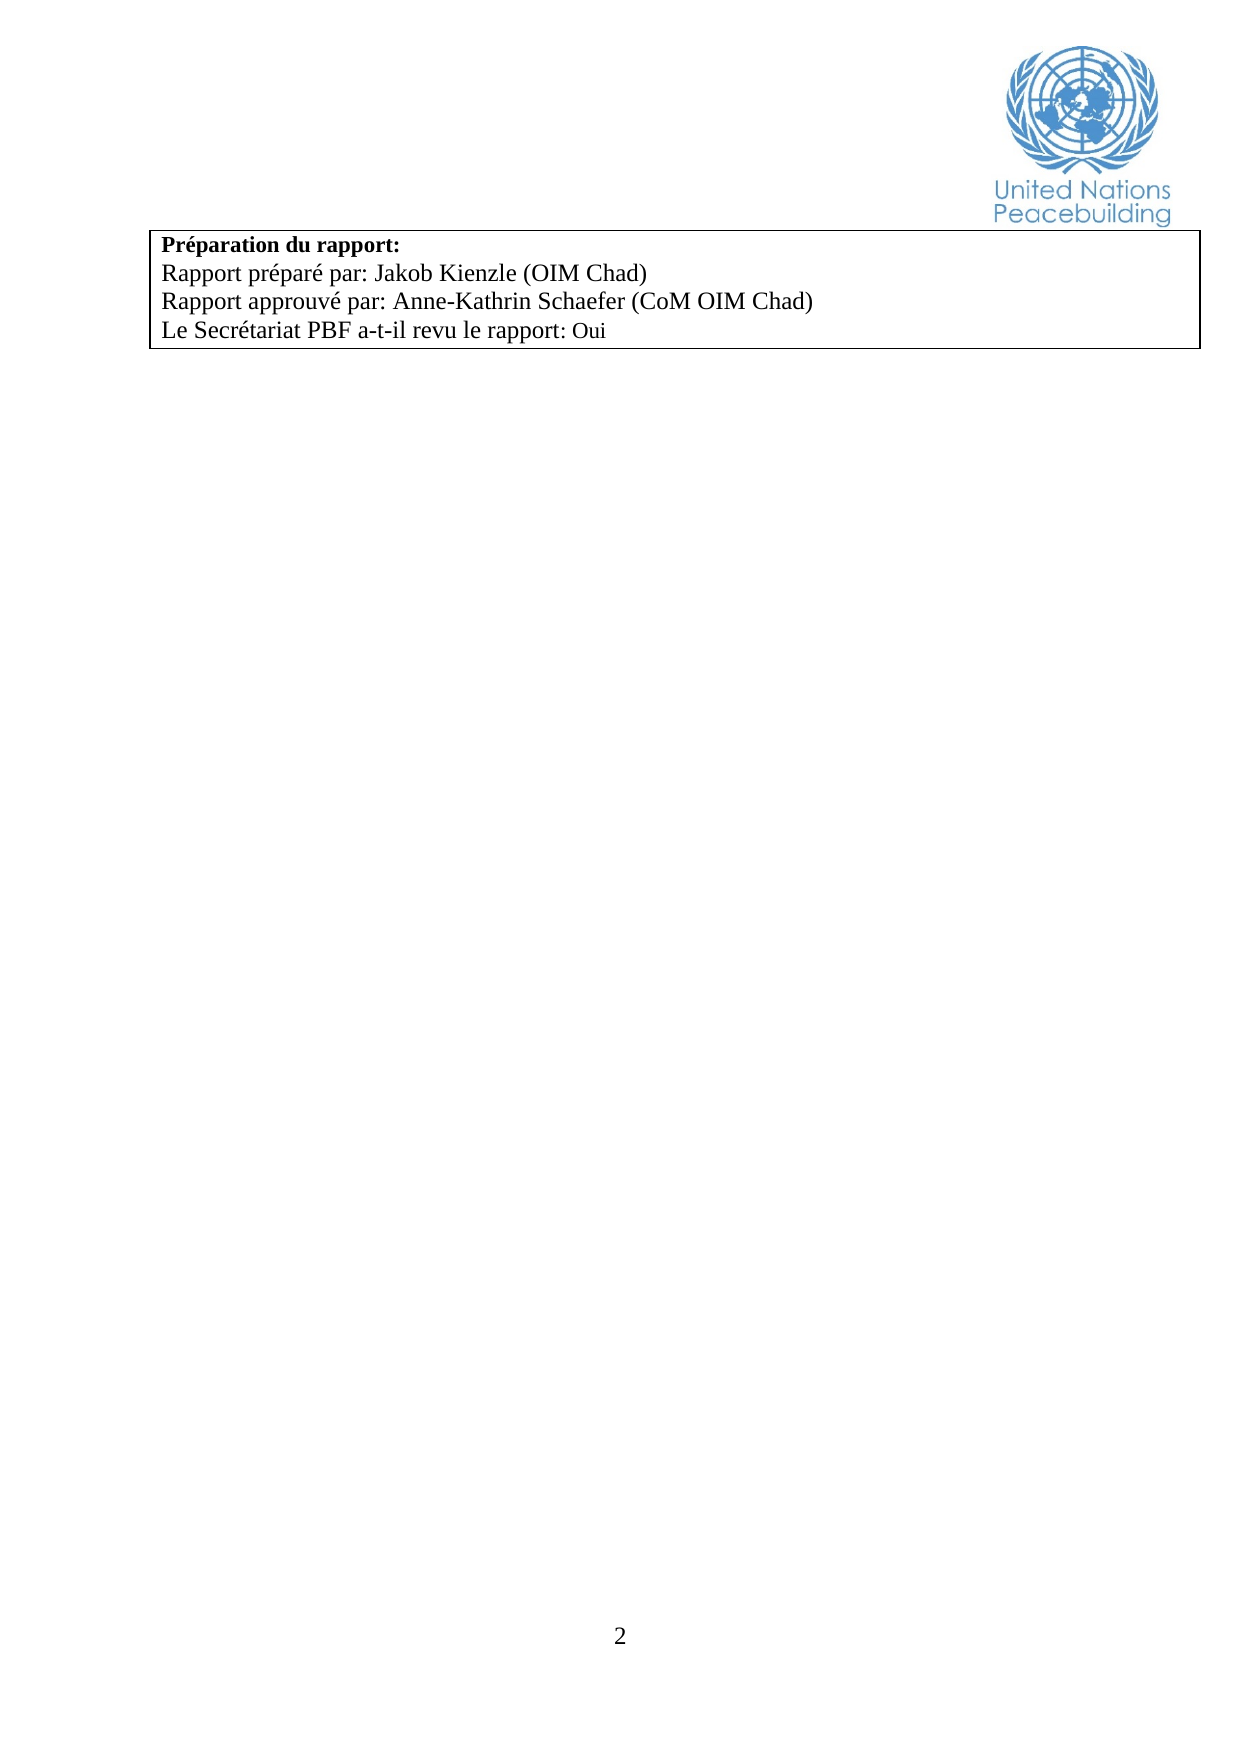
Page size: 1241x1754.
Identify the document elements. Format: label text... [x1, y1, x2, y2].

picture [991, 46, 1173, 230]
table_cell Préparation du rapport: Rapport préparé par: Jakob Kienzle (OIM Chad) Rapport approuvé par: Anne-Kathrin Schaefer (CoM OIM Chad) Le Secrétariat PBF a-t-il revu le rapport: [151, 231, 1199, 347]
